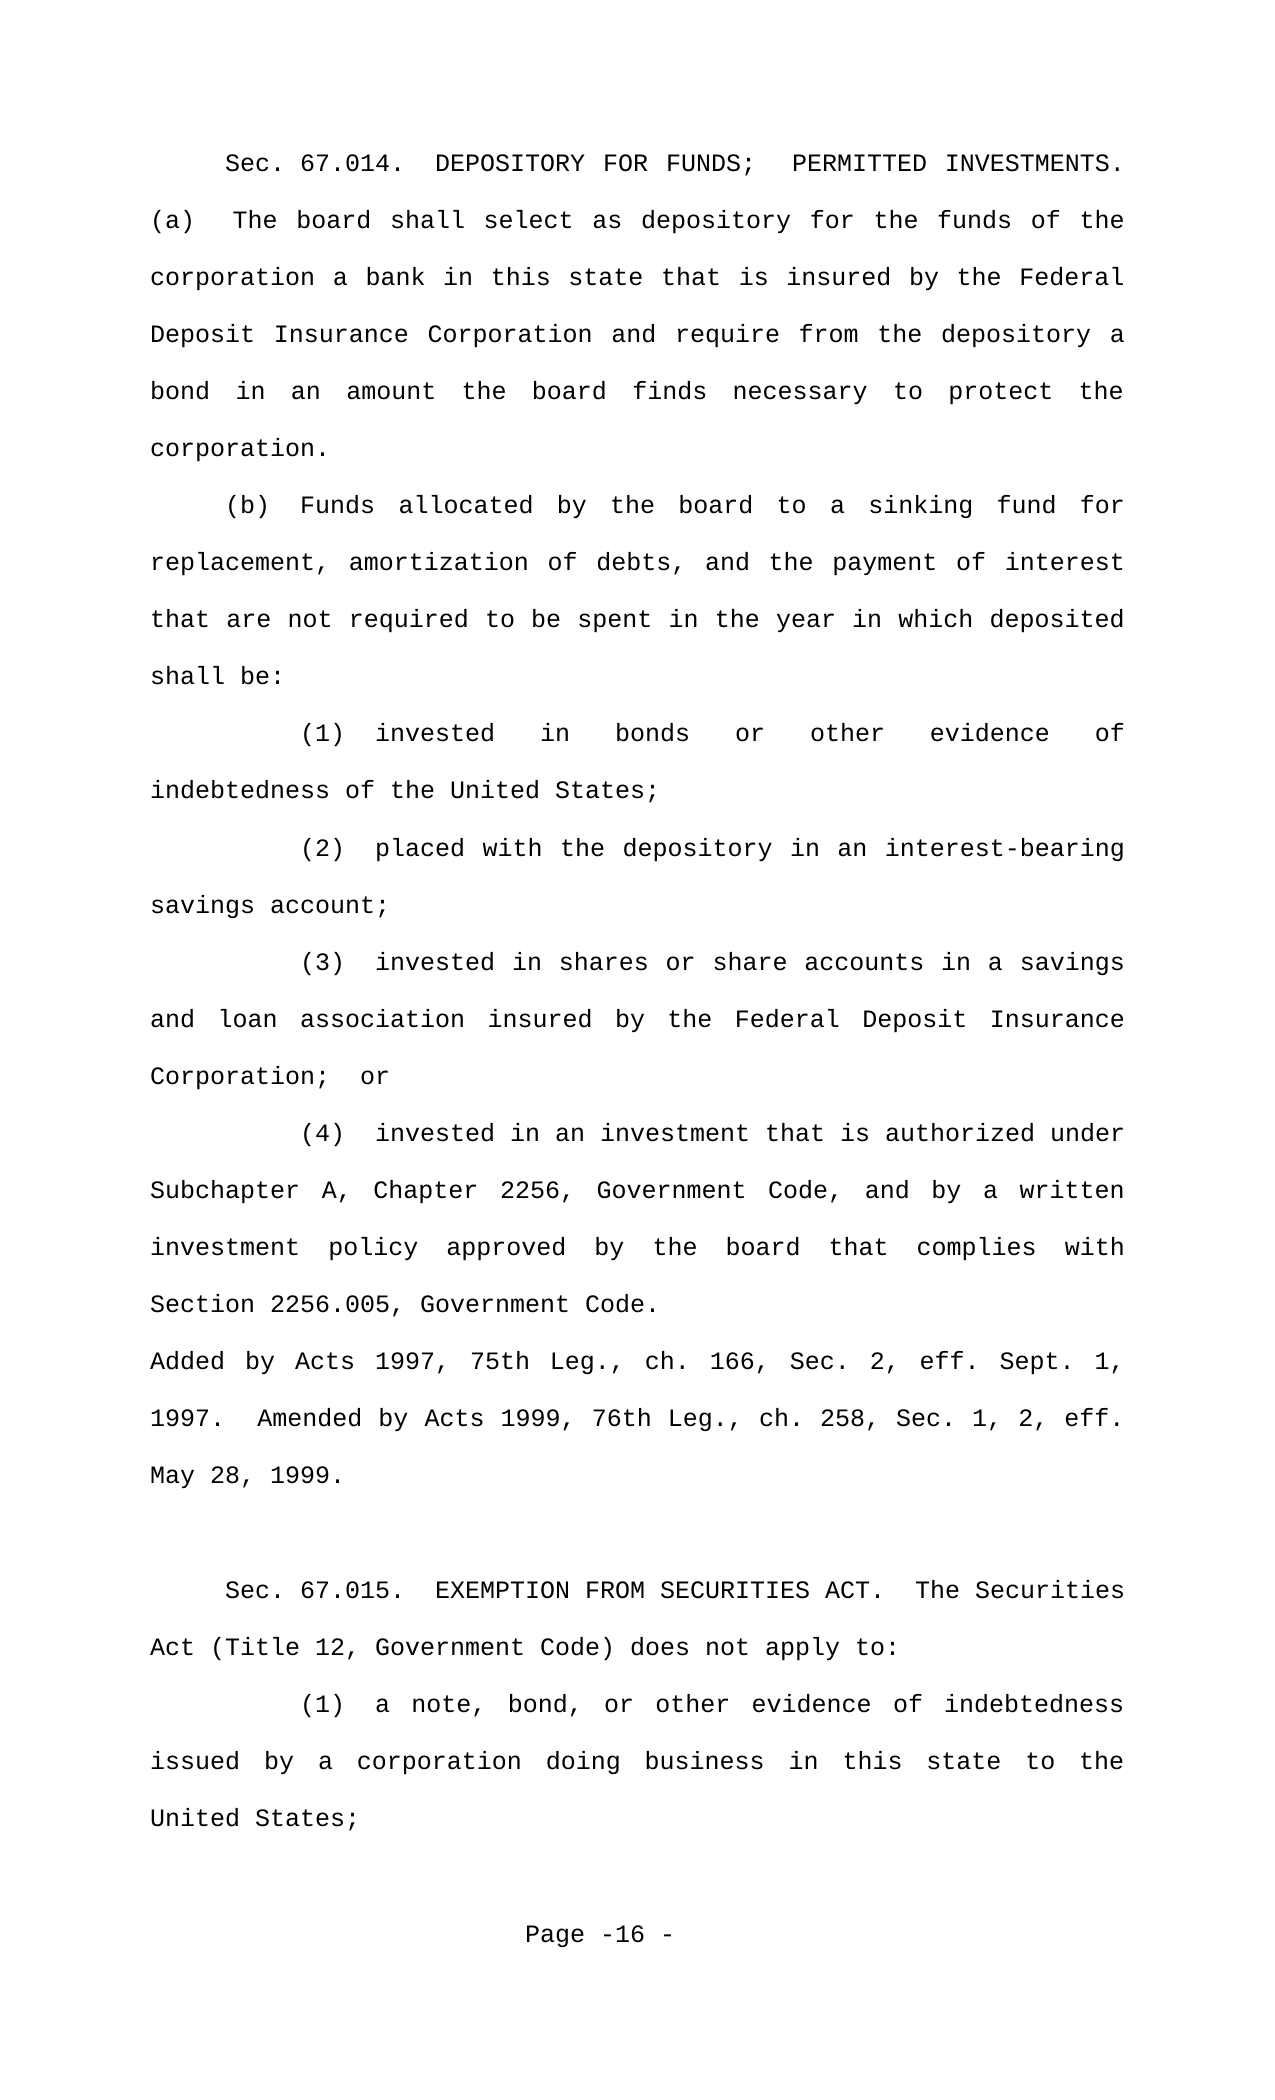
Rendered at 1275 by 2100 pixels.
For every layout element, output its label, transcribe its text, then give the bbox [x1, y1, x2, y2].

text (1) invested in bonds or other evidence of indebtedness of the United States; [150, 721, 1125, 806]
text (b) Funds allocated by the board to a sinking fund for replacement, amortization of debts, and the payment of interest that are not required to be spent in the year in which deposited shall be: [150, 492, 1125, 692]
text Sec. 67.014. DEPOSITORY FOR FUNDS; PERMITTED INVESTMENTS. (a) The board shall select as depository for the funds of the corporation a bank in this state that is insured by the Federal Deposit Insurance Corporation and require from the depository a bond in an amount the board finds necessary to protect the corporation. [150, 150, 1125, 464]
text Sec. 67.015. EXEMPTION FROM SECURITIES ACT. The Securities Act (Title 12, Government Code) does not apply to: [150, 1577, 1125, 1663]
text (1) a note, bond, or other evidence of indebtedness issued by a corporation doing business in this state to the United States; [150, 1691, 1125, 1834]
text (3) invested in shares or share accounts in a savings and loan association insured by the Federal Deposit Insurance Corporation; or [150, 949, 1125, 1092]
text Added by Acts 1997, 75th Leg., ch. 166, Sec. 2, eff. Sept. 1, 1997. Amended by Acts 1999, 76th Leg., ch. 258, Sec. 1, 2, eff. May 28, 1999. [150, 1349, 1125, 1491]
text (2) placed with the depository in an interest-bearing savings account; [150, 835, 1125, 921]
text (4) invested in an investment that is authorized under Subchapter A, Chapter 2256, Government Code, and by a written investment policy approved by the board that complies with Section 2256.005, Government Code. [150, 1120, 1125, 1320]
